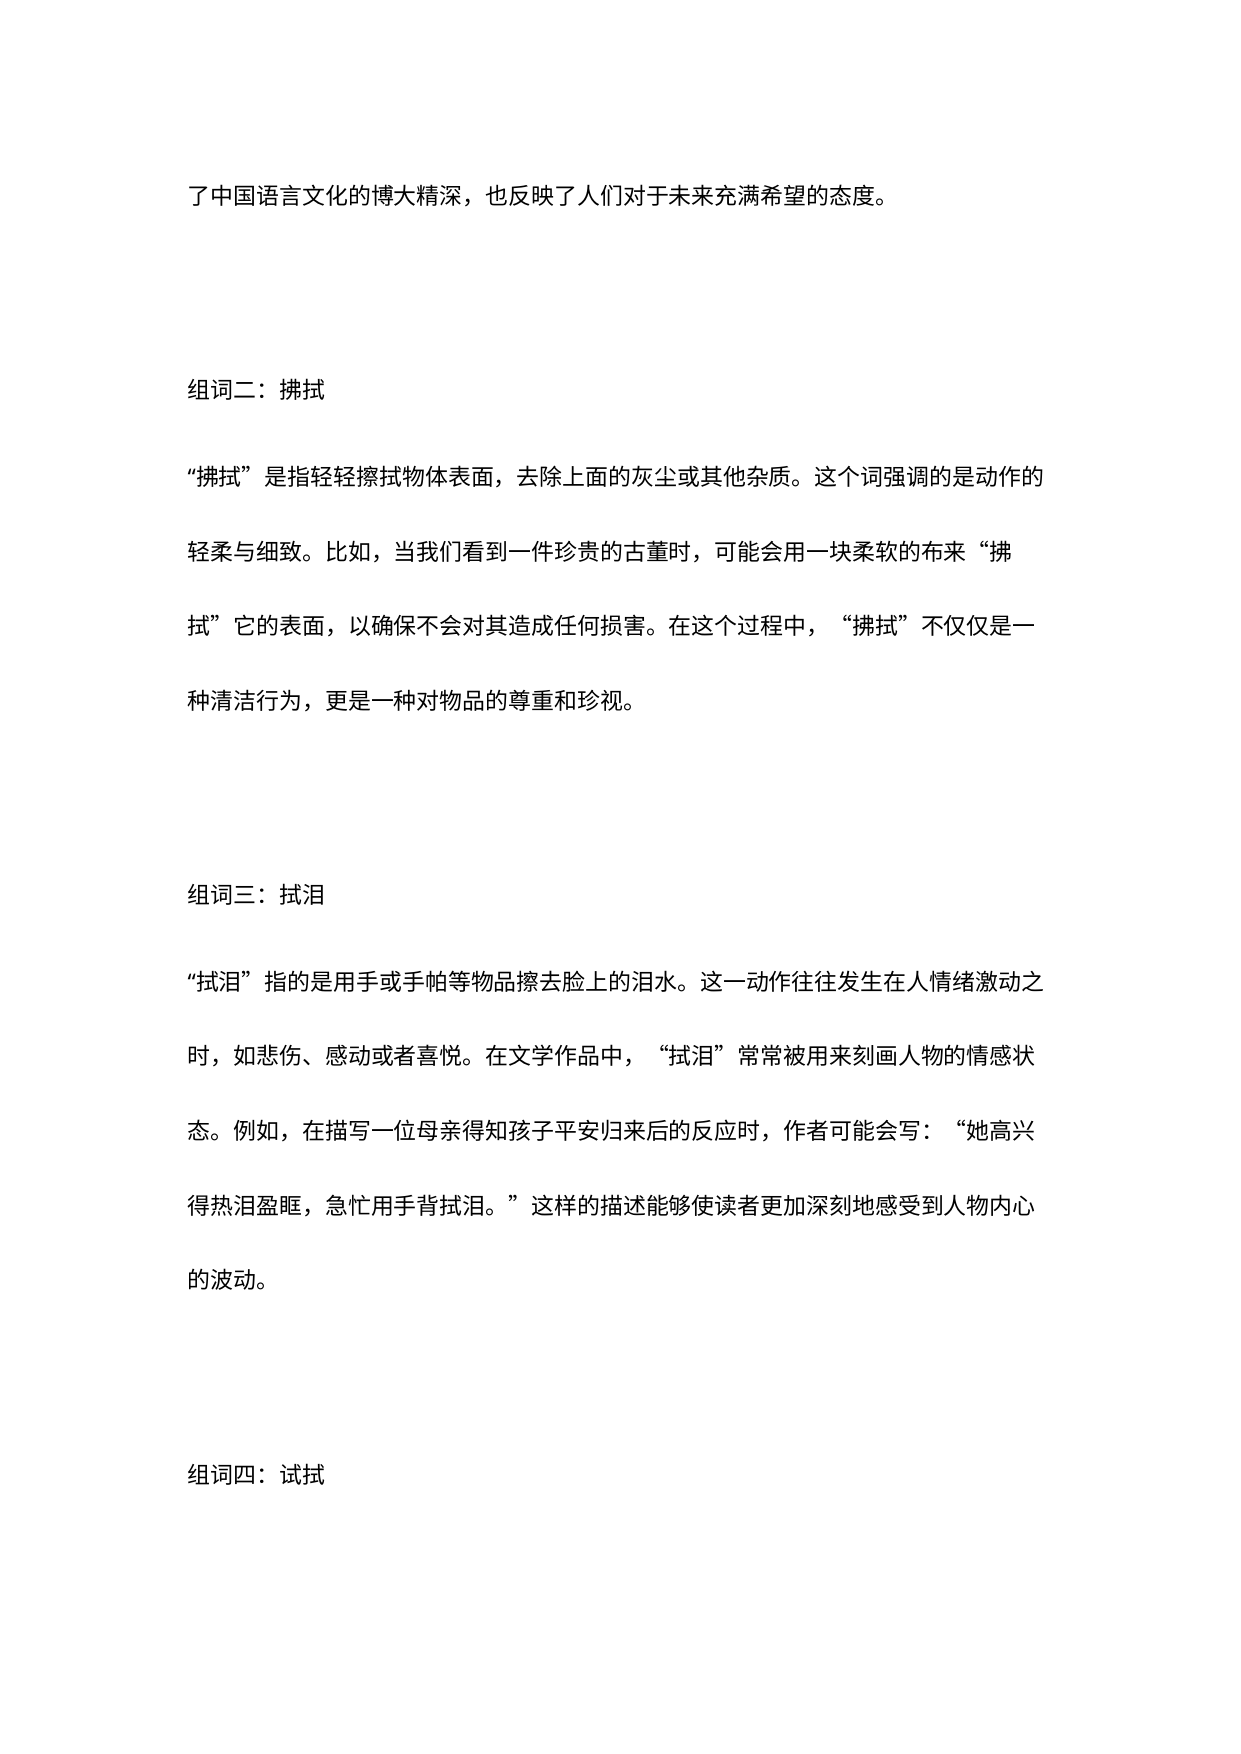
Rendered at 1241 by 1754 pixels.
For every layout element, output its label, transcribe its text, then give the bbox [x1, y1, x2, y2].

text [187, 162, 1053, 227]
text “拂拭”是指轻轻擦拭物体表面，去除上面的灰尘或其他杂质。这个词强调的是动作的轻柔与细致。比如，当我们看到一件珍贵的古董时，可能会用一块柔软的布来“拂拭”它的表面，以确保不会对其造成任何损害。在这个过程中，“拂拭”不仅仅是一种清洁行为，更是一种对物品的尊重和珍视。 [187, 443, 1053, 732]
text “拭泪”指的是用手或手帕等物品擦去脸上的泪水。这一动作往往发生在人情绪激动之时，如悲伤、感动或者喜悦。在文学作品中，“拭泪”常常被用来刻画人物的情感状态。例如，在描写一位母亲得知孩子平安归来后的反应时，作者可能会写：“她高兴得热泪盈眶，急忙用手背拭泪。”这样的描述能够使读者更加深刻地感受到人物内心的波动。 [187, 948, 1053, 1311]
text 组词二：拂拭 [187, 356, 1053, 421]
text 组词四：试拭 [187, 1441, 1053, 1506]
text 组词三：拭泪 [187, 861, 1053, 926]
